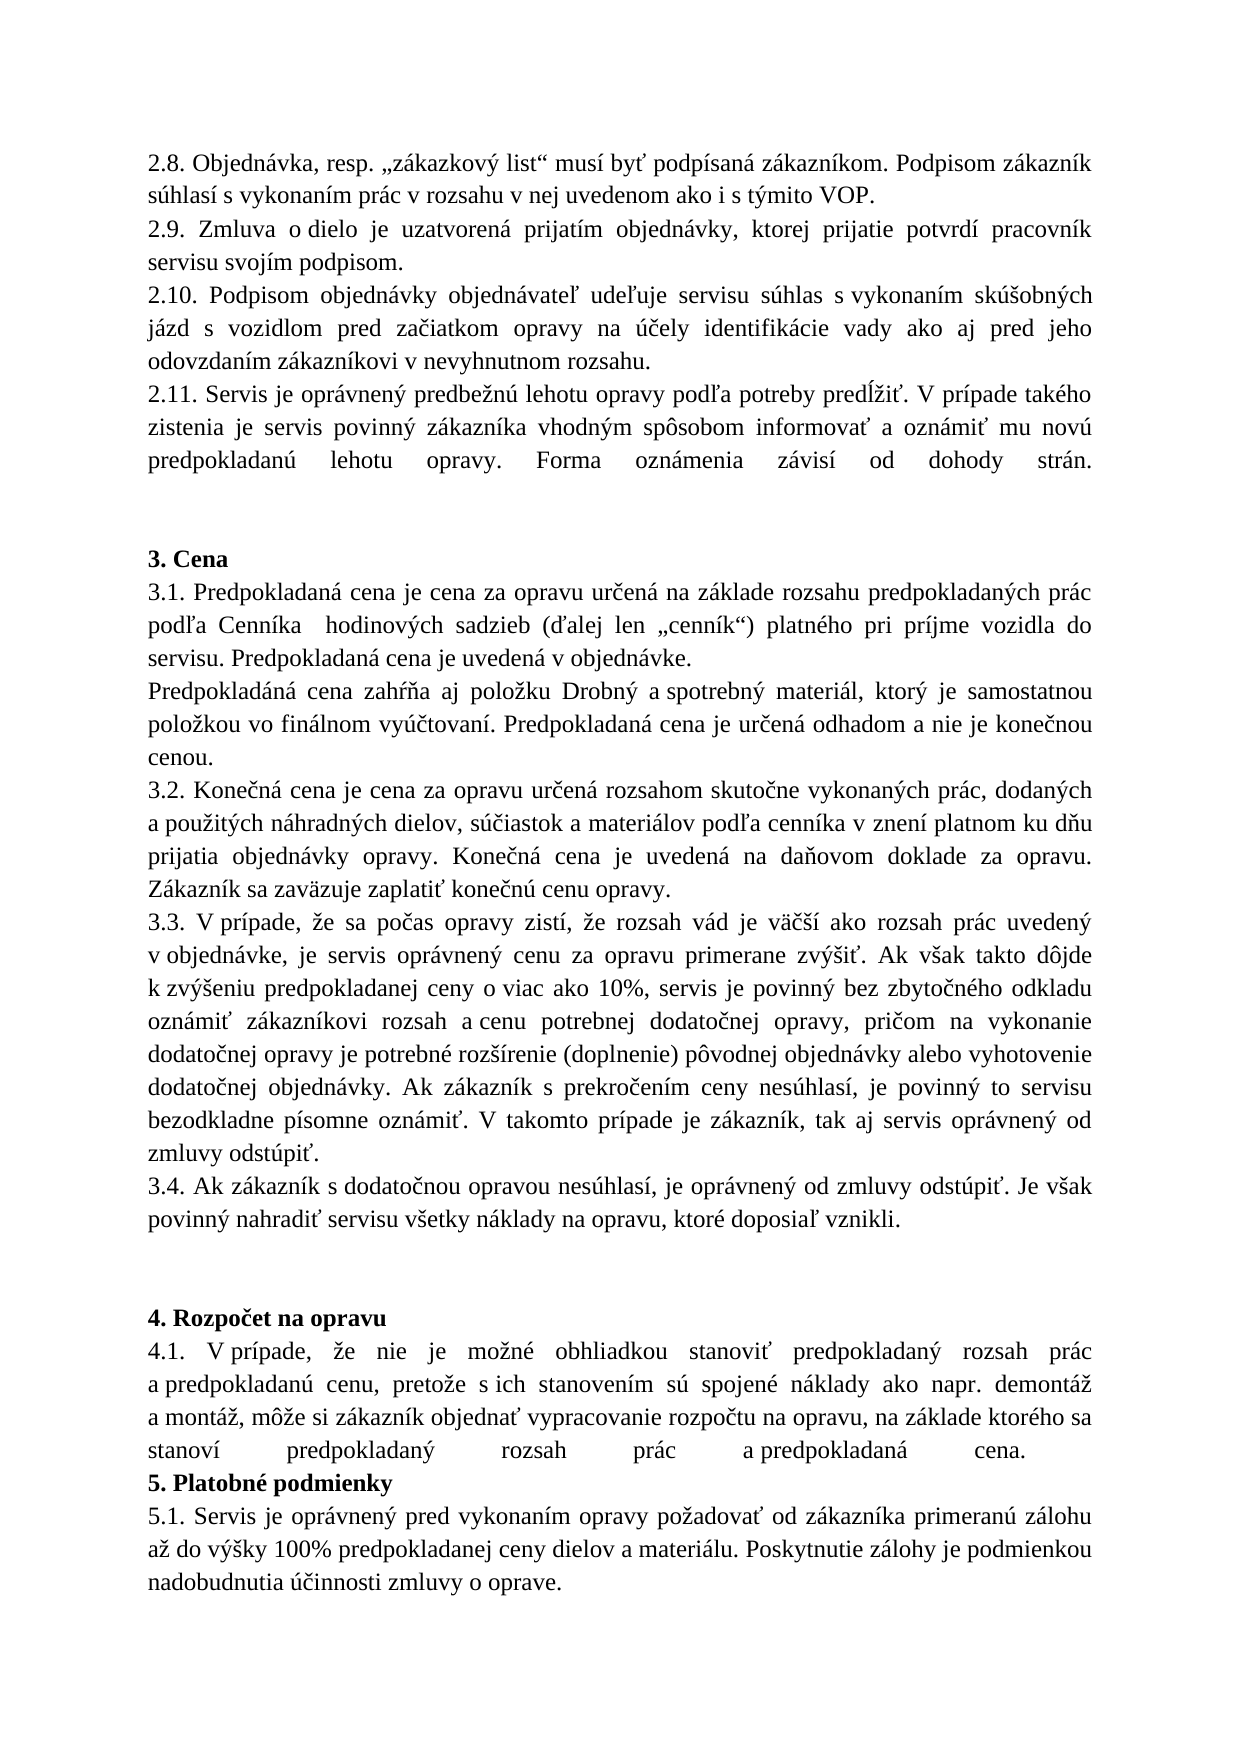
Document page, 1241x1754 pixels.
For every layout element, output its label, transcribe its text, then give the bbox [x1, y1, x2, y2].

text 2.10. Podpisom objednávky objednávateľ udeľuje servisu súhlas s vykonaním skúšobných jázd s vozidlom pred začiatkom opravy na účely identifikácie vady ako aj pred jeho odovzdaním zákazníkovi v nevyhnutnom rozsahu. [148, 280, 1093, 374]
text 3.4. Ak zákazník s dodatočnou opravou nesúhlasí, je oprávnený od zmluvy odstúpiť. Je však povinný nahradiť servisu všetky náklady na opravu, ktoré doposiaľ vznikli. [148, 1171, 1093, 1233]
text 4.1. V prípade, že nie je možné obhliadkou stanoviť predpokladaný rozsah prác a predpokladanú cenu, pretože s ich stanovením sú spojené náklady ako napr. demontáž a montáž, môže si zákazník objednať vypracovanie rozpočtu na opravu, na základe ktorého sa stanoví predpokladaný rozsah prác a predpokladaná cena. 5. Platobné podmienky [148, 1336, 1093, 1497]
text Predpokladáná cena zahŕňa aj položku Drobný a spotrebný materiál, ktorý je samostatnou položkou vo finálnom vyúčtovaní. Predpokladaná cena je určená odhadom a nie je konečnou cenou. [148, 676, 1093, 771]
text 4. Rozpočet na opravu [148, 1237, 1093, 1332]
text 3.2. Konečná cena je cena za opravu určená rozsahom skutočne vykonaných prác, dodaných a použitých náhradných dielov, súčiastok a materiálov podľa cenníka v znení platnom ku dňu prijatia objednávky opravy. Konečná cena je uvedená na daňovom doklade za opravu. Zákazník sa zaväzuje zaplatiť konečnú cenu opravy. [148, 775, 1093, 903]
text 2.11. Servis je oprávnený predbežnú lehotu opravy podľa potreby predĺžiť. V prípade takého zistenia je servis povinný zákazníka vhodným spôsobom informovať a oznámiť mu novú predpokladanú lehotu opravy. Forma oznámenia závisí od dohody strán. 3. Cena [148, 379, 1093, 573]
text 5.1. Servis je oprávnený pred vykonaním opravy požadovať od zákazníka primeranú zálohu až do výšky 100% predpokladanej ceny dielov a materiálu. Poskytnutie zálohy je podmienkou nadobudnutia účinnosti zmluvy o oprave. [148, 1501, 1093, 1596]
text 2.9. Zmluva o dielo je uzatvorená prijatím objednávky, ktorej prijatie potvrdí pracovník servisu svojím podpisom. [148, 214, 1093, 275]
text 3.3. V prípade, že sa počas opravy zistí, že rozsah vád je väčší ako rozsah prác uvedený v objednávke, je servis oprávnený cenu za opravu primerane zvýšiť. Ak však takto dôjde k zvýšeniu predpokladanej ceny o viac ako 10%, servis je povinný bez zbytočného odkladu oznámiť zákazníkovi rozsah a cenu potrebnej dodatočnej opravy, pričom na vykonanie dodatočnej opravy je potrebné rozšírenie (doplnenie) pôvodnej objednávky alebo vyhotovenie dodatočnej objednávky. Ak zákazník s prekročením ceny nesúhlasí, je povinný to servisu bezodkladne písomne oznámiť. V takomto prípade je zákazník, tak aj servis oprávnený od zmluvy odstúpiť. [148, 907, 1093, 1167]
text 3.1. Predpokladaná cena je cena za opravu určená na základe rozsahu predpokladaných prác podľa Cenníka hodinových sadzieb (ďalej len „cenník“) platného pri príjme vozidla do servisu. Predpokladaná cena je uvedená v objednávke. [148, 577, 1093, 672]
text 2.8. Objednávka, resp. „zákazkový list“ musí byť podpísaná zákazníkom. Podpisom zákazník súhlasí s vykonaním prác v rozsahu v nej uvedenom ako i s týmito VOP. [148, 148, 1093, 209]
